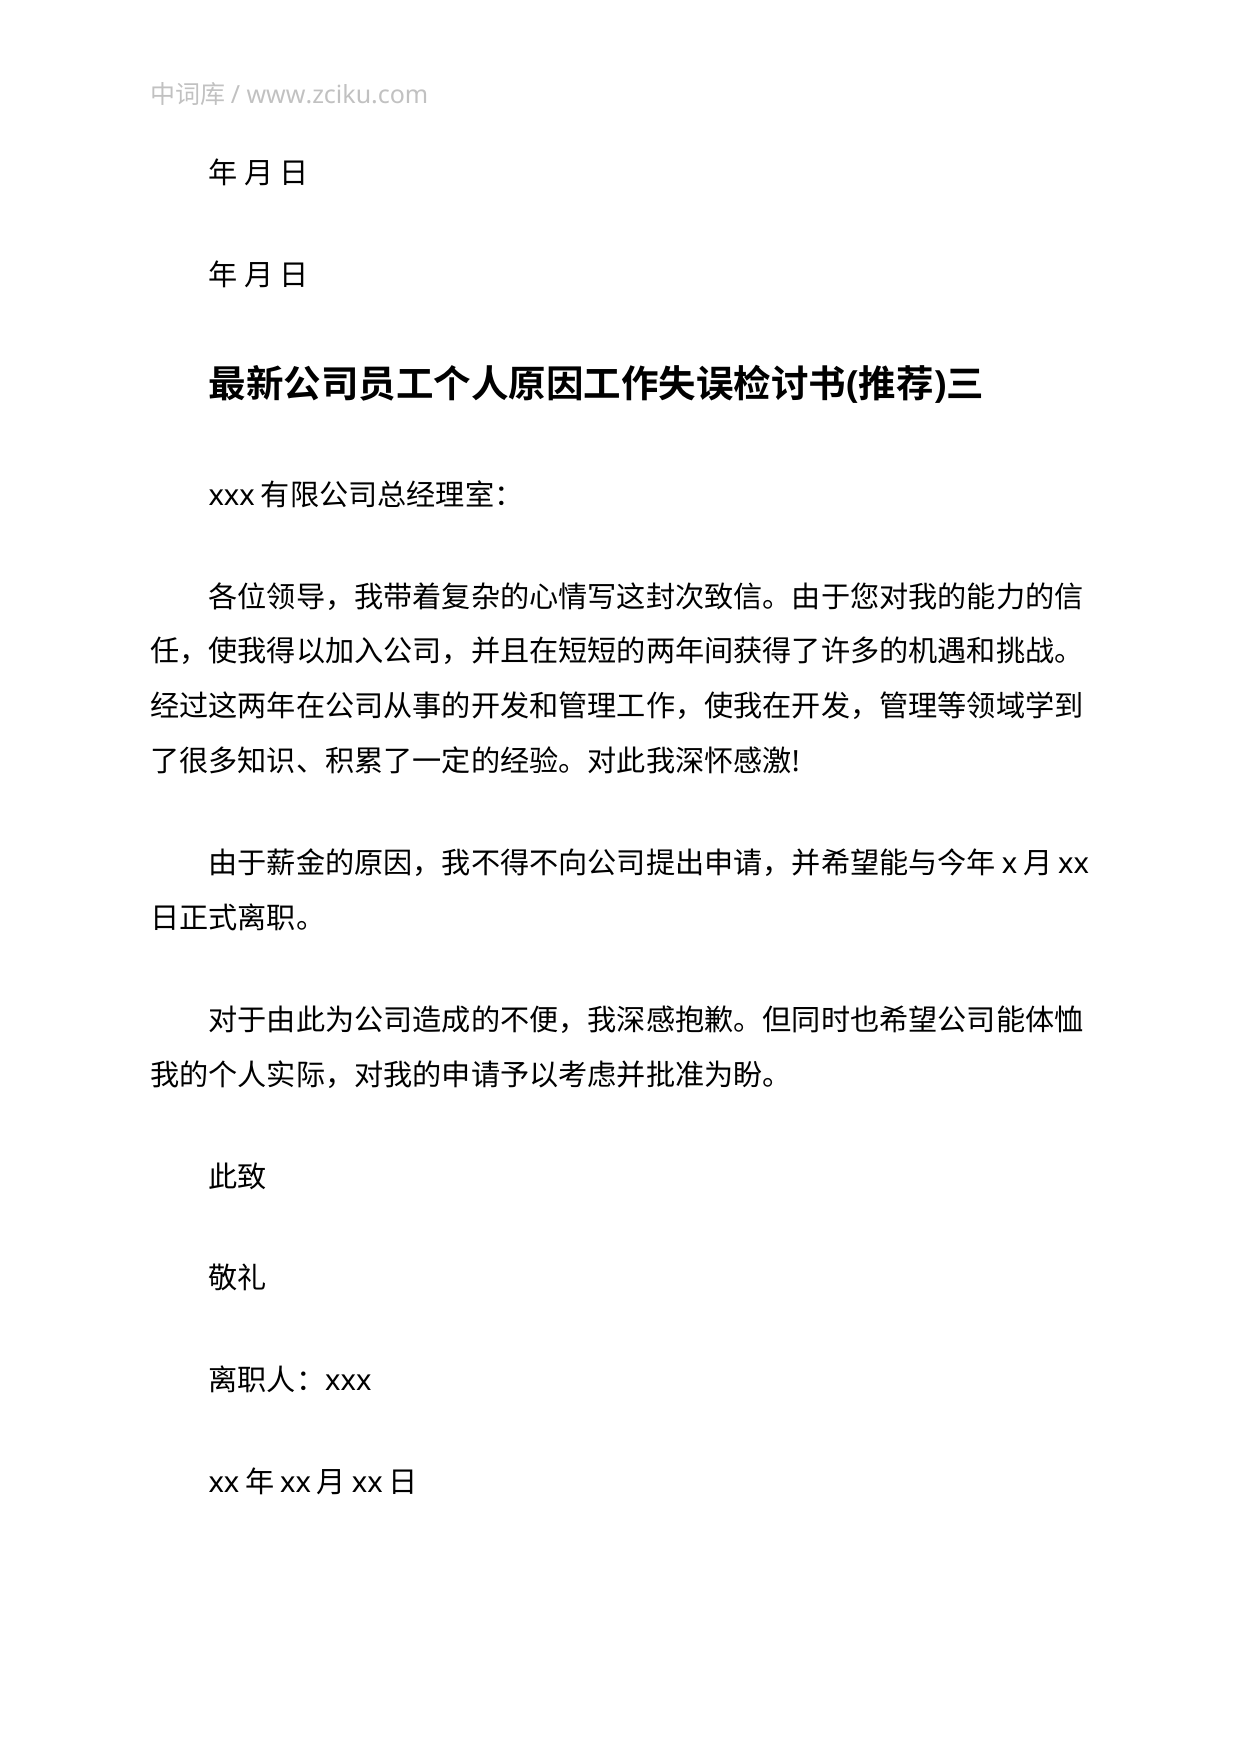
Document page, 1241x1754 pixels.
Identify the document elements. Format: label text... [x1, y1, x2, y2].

text xxx有限公司总经理室： [150, 471, 1090, 513]
text 年 月 日 [150, 150, 1090, 192]
text 由于薪金的原因，我不得不向公司提出申请，并希望能与今年x月xx日正式离职。 [150, 840, 1090, 937]
text 敬礼 [150, 1255, 1090, 1297]
text 年 月 日 [150, 252, 1090, 294]
text 对于由此为公司造成的不便，我深感抱歉。但同时也希望公司能体恤我的个人实际，对我的申请予以考虑并批准为盼。 [150, 997, 1090, 1094]
text 各位领导，我带着复杂的心情写这封次致信。由于您对我的能力的信任，使我得以加入公司，并且在短短的两年间获得了许多的机遇和挑战。经过这两年在公司从事的开发和管理工作，使我在开发，管理等领域学到了很多知识、积累了一定的经验。对此我深怀感激! [150, 573, 1090, 780]
text 此致 [150, 1153, 1090, 1196]
text 离职人：xxx [150, 1357, 1090, 1399]
text 最新公司员工个人原因工作失误检讨书(推荐)三 [150, 353, 1090, 408]
text xx年xx月xx日 [150, 1459, 1090, 1501]
